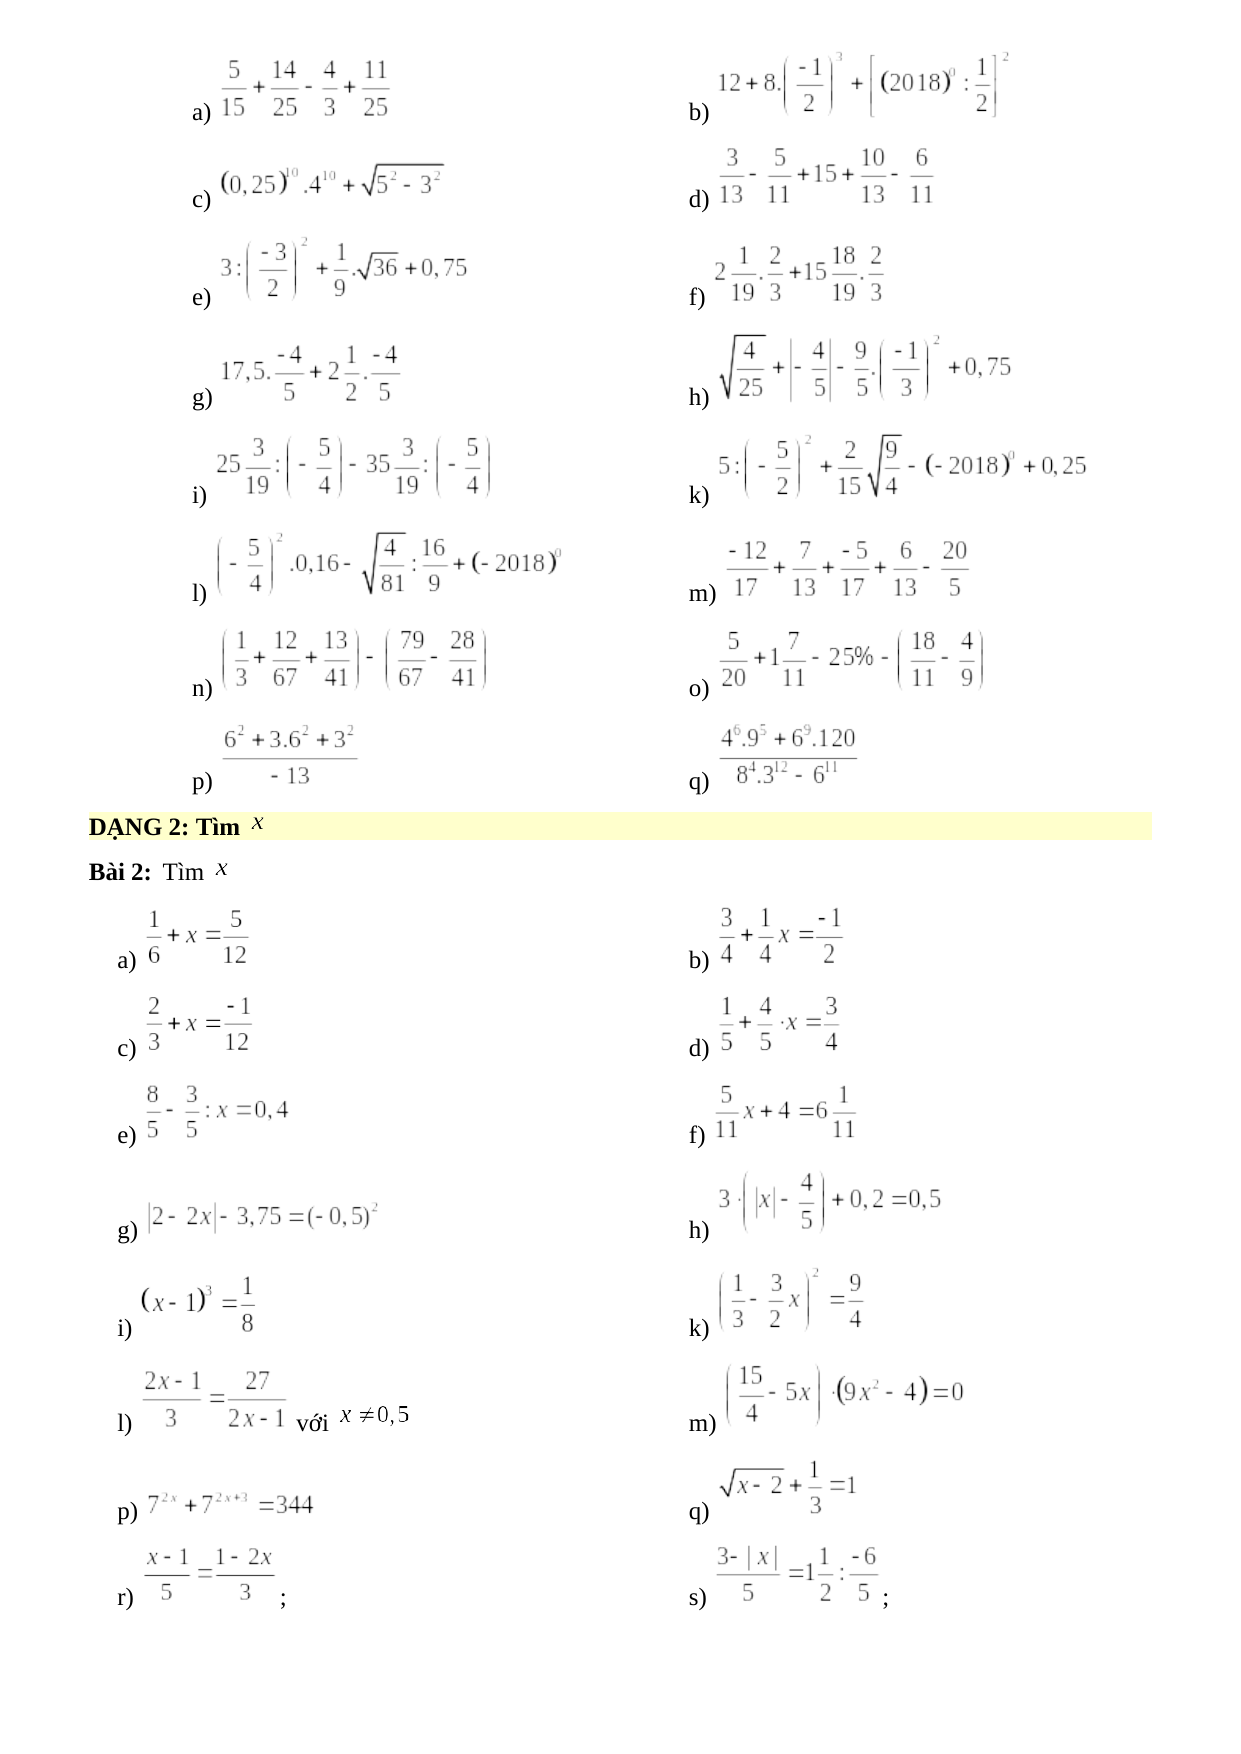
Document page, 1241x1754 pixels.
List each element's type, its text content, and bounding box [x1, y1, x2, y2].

text e) f) [117, 230, 1152, 311]
text a) b) [117, 44, 1152, 126]
text DẠNG 2: Tìm [89, 812, 1152, 840]
text r) ; s) ; [117, 1541, 1152, 1611]
text Bài 2: Tìm [89, 857, 1152, 886]
text i) k) [117, 427, 1152, 508]
text n) o) [117, 623, 1152, 701]
text g) h) [117, 328, 1152, 411]
text c) d) [117, 142, 1152, 213]
text a) b) [117, 903, 1152, 974]
text g) h) [117, 1166, 1152, 1244]
text l) m) [117, 525, 1152, 606]
text e) f) [117, 1078, 1152, 1149]
text c) d) [117, 990, 1152, 1061]
text i) k) [117, 1261, 1152, 1342]
text l) với m) [117, 1359, 1152, 1437]
text p) q) [117, 718, 1152, 795]
text p) q) [117, 1454, 1152, 1525]
